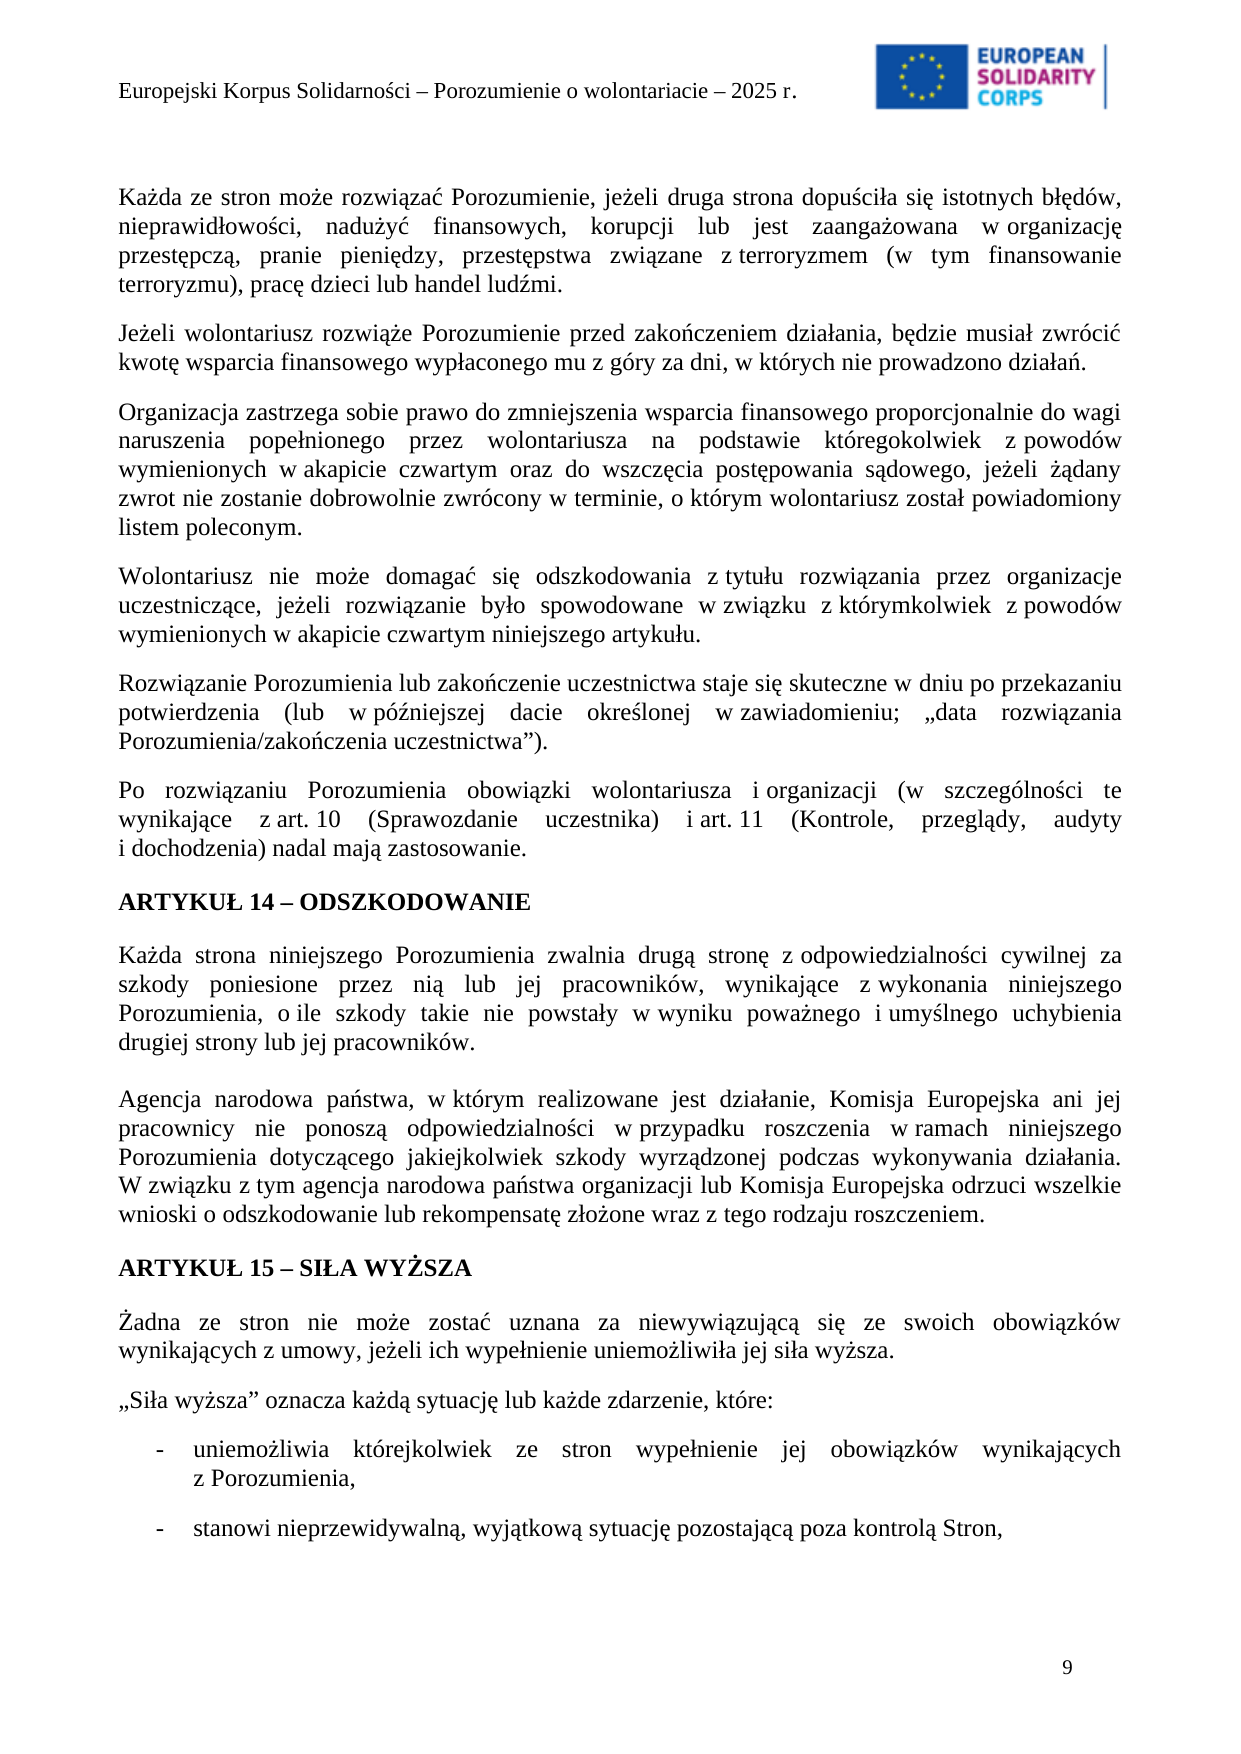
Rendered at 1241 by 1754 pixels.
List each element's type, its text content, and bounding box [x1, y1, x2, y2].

text Żadna ze stron nie może zostać uznana za niewywiązującą się ze swoich obowiązków wynikających z umowy, jeżeli ich wypełnienie uniemożliwiła jej siła wyższa. [118, 1307, 1122, 1364]
text Agencja narodowa państwa, w którym realizowane jest działanie, Komisja Europejska ani jej pracownicy nie ponoszą odpowiedzialności w przypadku roszczenia w ramach niniejszego Porozumienia dotyczącego jakiejkolwiek szkody wyrządzonej podczas wykonywania działania. W związku z tym agencja narodowa państwa organizacji lub Komisja Europejska odrzuci wszelkie wnioski o odszkodowanie lub rekompensatę złożone wraz z tego rodzaju roszczeniem. [118, 1084, 1122, 1228]
text Wolontariusz nie może domagać się odszkodowania z tytułu rozwiązania przez organizacje uczestniczące, jeżeli rozwiązanie było spowodowane w związku z którymkolwiek z powodów wymienionych w akapicie czwartym niniejszego artykułu. [118, 561, 1122, 647]
text Organizacja zastrzega sobie prawo do zmniejszenia wsparcia finansowego proporcjonalnie do wagi naruszenia popełnionego przez wolontariusza na podstawie któregokolwiek z powodów wymienionych w akapicie czwartym oraz do wszczęcia postępowania sądowego, jeżeli żądany zwrot nie zostanie dobrowolnie zwrócony w terminie, o którym wolontariusz został powiadomiony listem poleconym. [118, 397, 1122, 540]
text Każda ze stron może rozwiązać Porozumienie, jeżeli druga strona dopuściła się istotnych błędów, nieprawidłowości, nadużyć finansowych, korupcji lub jest zaangażowana w organizację przestępczą, pranie pieniędzy, przestępstwa związane z terroryzmem (w tym finansowanie terroryzmu), pracę dzieci lub handel ludźmi. [118, 182, 1122, 297]
text Jeżeli wolontariusz rozwiąże Porozumienie przed zakończeniem działania, będzie musiał zwrócić kwotę wsparcia finansowego wypłaconego mu z góry za dni, w których nie prowadzono działań. [118, 318, 1122, 376]
subtitle ARTYKUŁ 14 – ODSZKODOWANIE [118, 887, 1122, 915]
list uniemożliwia którejkolwiek ze stron wypełnienie jej obowiązków wynikających z Porozumienia, [156, 1434, 1122, 1492]
text Rozwiązanie Porozumienia lub zakończenie uczestnictwa staje się skuteczne w dniu po przekazaniu potwierdzenia (lub w późniejszej dacie określonej w zawiadomieniu; „data rozwiązania Porozumienia/zakończenia uczestnictwa”). [118, 668, 1122, 754]
text Po rozwiązaniu Porozumienia obowiązki wolontariusza i organizacji (w szczególności te wynikające z art. 10 (Sprawozdanie uczestnika) i art. 11 (Kontrole, przeglądy, audyty i dochodzenia) nadal mają zastosowanie. [118, 775, 1122, 862]
picture [842, 27, 1119, 128]
text Każda strona niniejszego Porozumienia zwalnia drugą stronę z odpowiedzialności cywilnej za szkody poniesione przez nią lub jej pracowników, wynikające z wykonania niniejszego Porozumienia, o ile szkody takie nie powstały w wyniku poważnego i umyślnego uchybienia drugiej strony lub jej pracowników. [118, 940, 1122, 1055]
text „Siła wyższa” oznacza każdą sytuację lub każde zdarzenie, które: [118, 1385, 1122, 1414]
list stanowi nieprzewidywalną, wyjątkową sytuację pozostającą poza kontrolą Stron, [156, 1513, 1122, 1542]
subtitle ARTYKUŁ 15 – SIŁA WYŻSZA [118, 1253, 1122, 1282]
